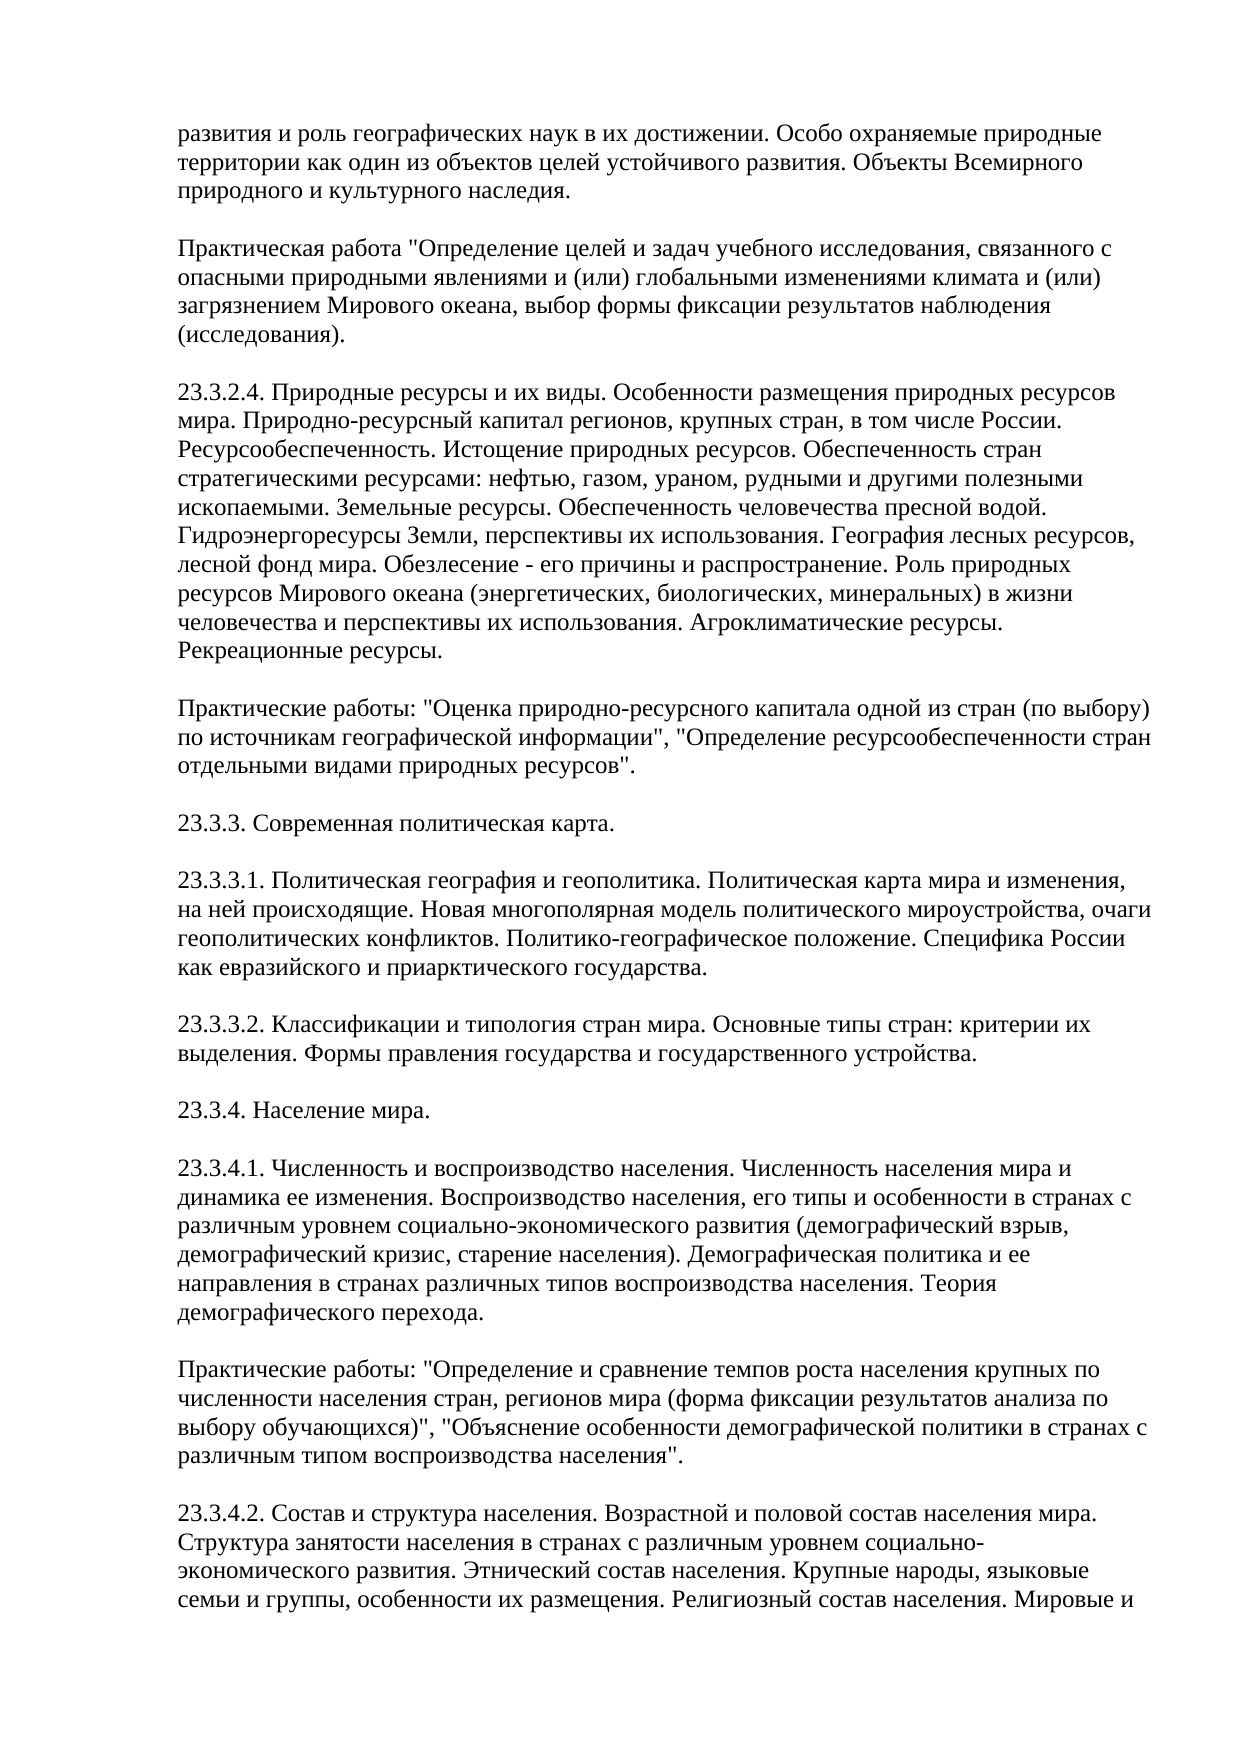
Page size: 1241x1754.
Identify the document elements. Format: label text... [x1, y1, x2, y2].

text Практическая работа "Определение целей и задач учебного исследования, связанного с опасными природными явлениями и (или) глобальными изменениями климата и (или) загрязнением Мирового океана, выбор формы фиксации результатов наблюдения (исследования). [177, 204, 1152, 348]
text 23.3.3.1. Политическая география и геополитика. Политическая карта мира и изменения, на ней происходящие. Новая многополярная модель политического мироустройства, очаги геополитических конфликтов. Политико-географическое положение. Специфика России как евразийского и приарктического государства. [177, 837, 1152, 981]
text Практические работы: "Оценка природно-ресурсного капитала одной из стран (по выбору) по источникам географической информации", "Определение ресурсообеспеченности стран отдельными видами природных ресурсов". [177, 664, 1152, 779]
text 23.3.3. Современная политическая карта. [177, 779, 1152, 837]
text 23.3.4.1. Численность и воспроизводство населения. Численность населения мира и динамика ее изменения. Воспроизводство населения, его типы и особенности в странах с различным уровнем социально-экономического развития (демографический взрыв, демографический кризис, старение населения). Демографическая политика и ее направления в странах различных типов воспроизводства населения. Теория демографического перехода. [177, 1124, 1152, 1326]
text 23.3.2.4. Природные ресурсы и их виды. Особенности размещения природных ресурсов мира. Природно-ресурсный капитал регионов, крупных стран, в том числе России. Ресурсообеспеченность. Истощение природных ресурсов. Обеспеченность стран стратегическими ресурсами: нефтью, газом, ураном, рудными и другими полезными ископаемыми. Земельные ресурсы. Обеспеченность человечества пресной водой. Гидроэнергоресурсы Земли, перспективы их использования. География лесных ресурсов, лесной фонд мира. Обезлесение - его причины и распространение. Роль природных ресурсов Мирового океана (энергетических, биологических, минеральных) в жизни человечества и перспективы их использования. Агроклиматические ресурсы. Рекреационные ресурсы. [177, 348, 1152, 664]
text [177, 1469, 1152, 1613]
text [177, 118, 1152, 204]
text 23.3.4. Население мира. [177, 1067, 1152, 1124]
text 23.3.3.2. Классификации и типология стран мира. Основные типы стран: критерии их выделения. Формы правления государства и государственного устройства. [177, 981, 1152, 1067]
text Практические работы: "Определение и сравнение темпов роста населения крупных по численности населения стран, регионов мира (форма фиксации результатов анализа по выбору обучающихся)", "Объяснение особенности демографической политики в странах с различным типом воспроизводства населения". [177, 1326, 1152, 1469]
